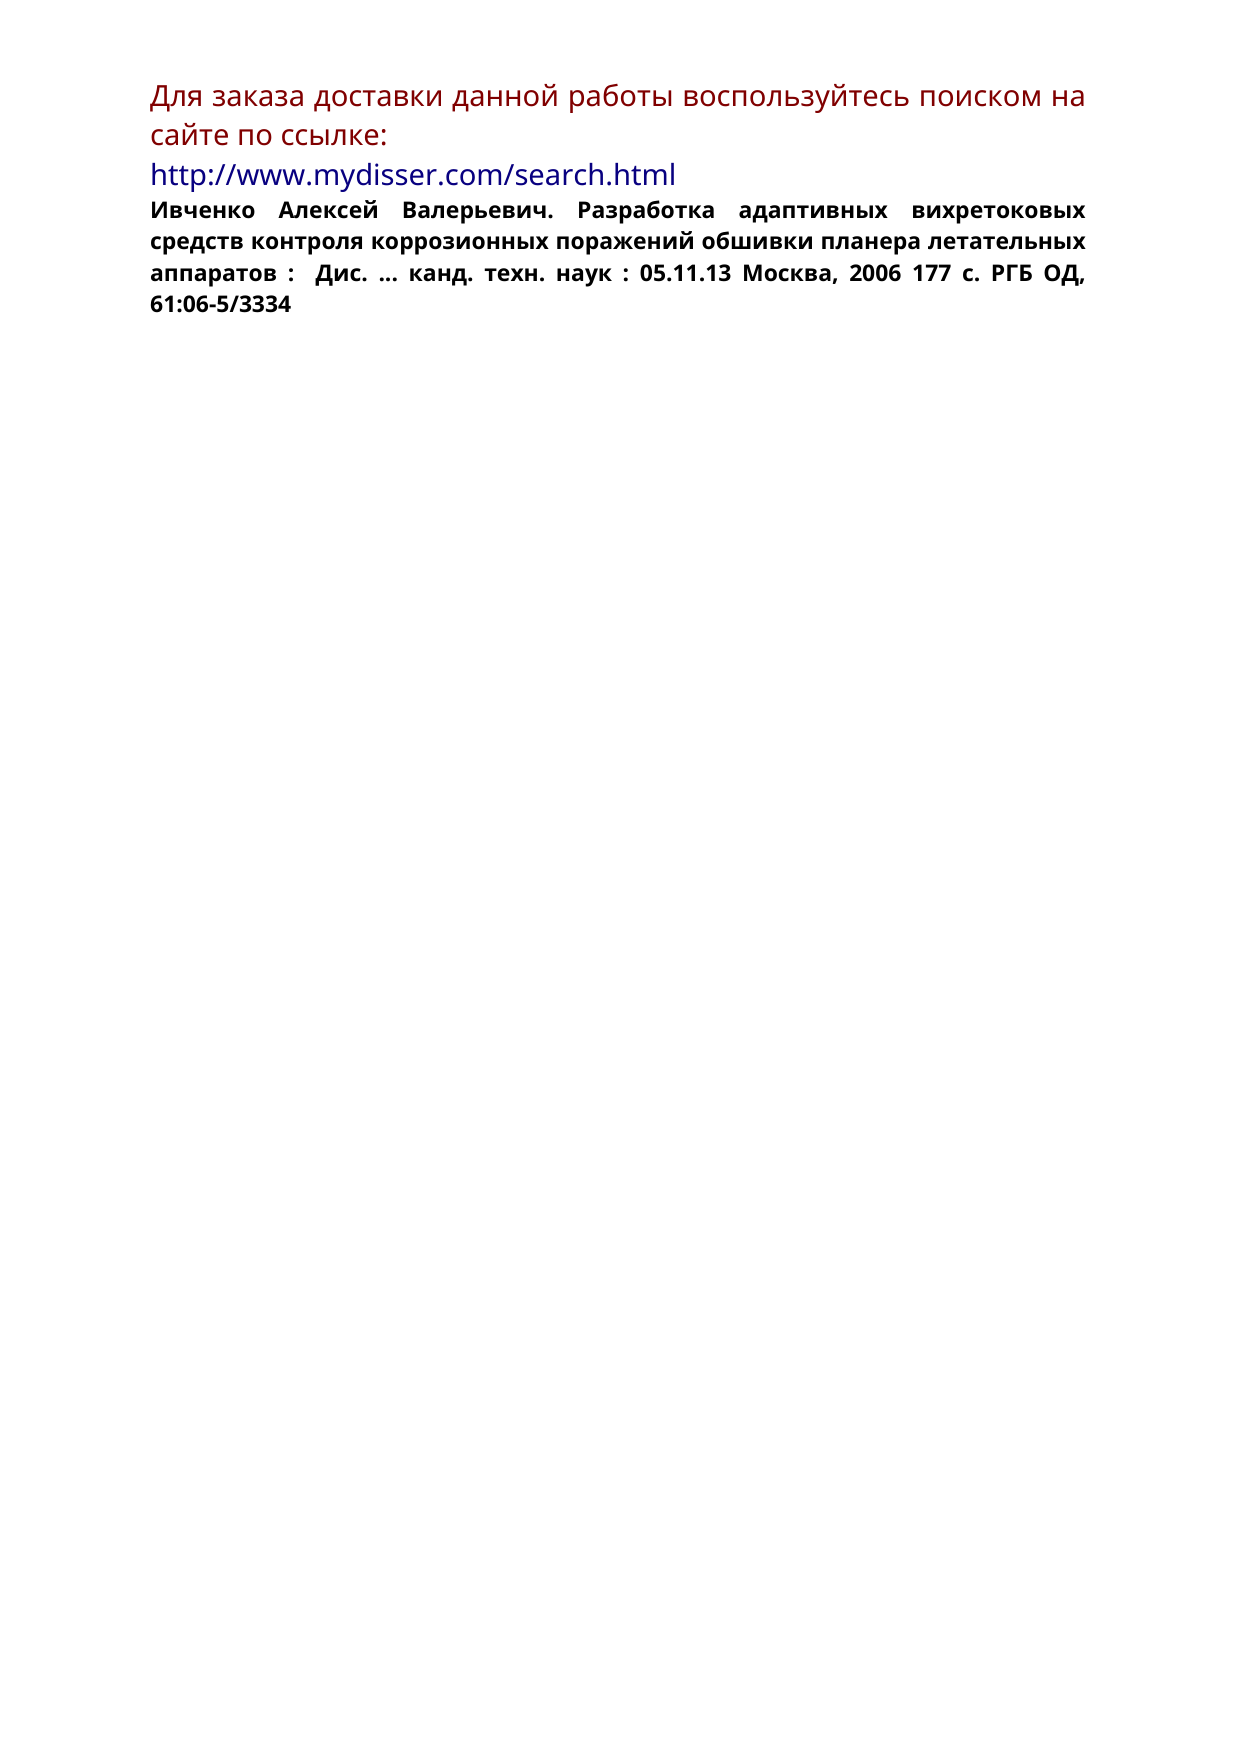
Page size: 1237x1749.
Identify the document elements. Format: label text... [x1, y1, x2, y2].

text Ивченко Алексей Валерьевич. Разработка адаптивных вихретоковых средств контроля коррозионных поражений обшивки планера летательных аппаратов : Дис. ... канд. техн. наук : 05.11.13 Москва, 2006 177 с. РГБ ОД, 61:06-5/3334 [150, 194, 1086, 319]
